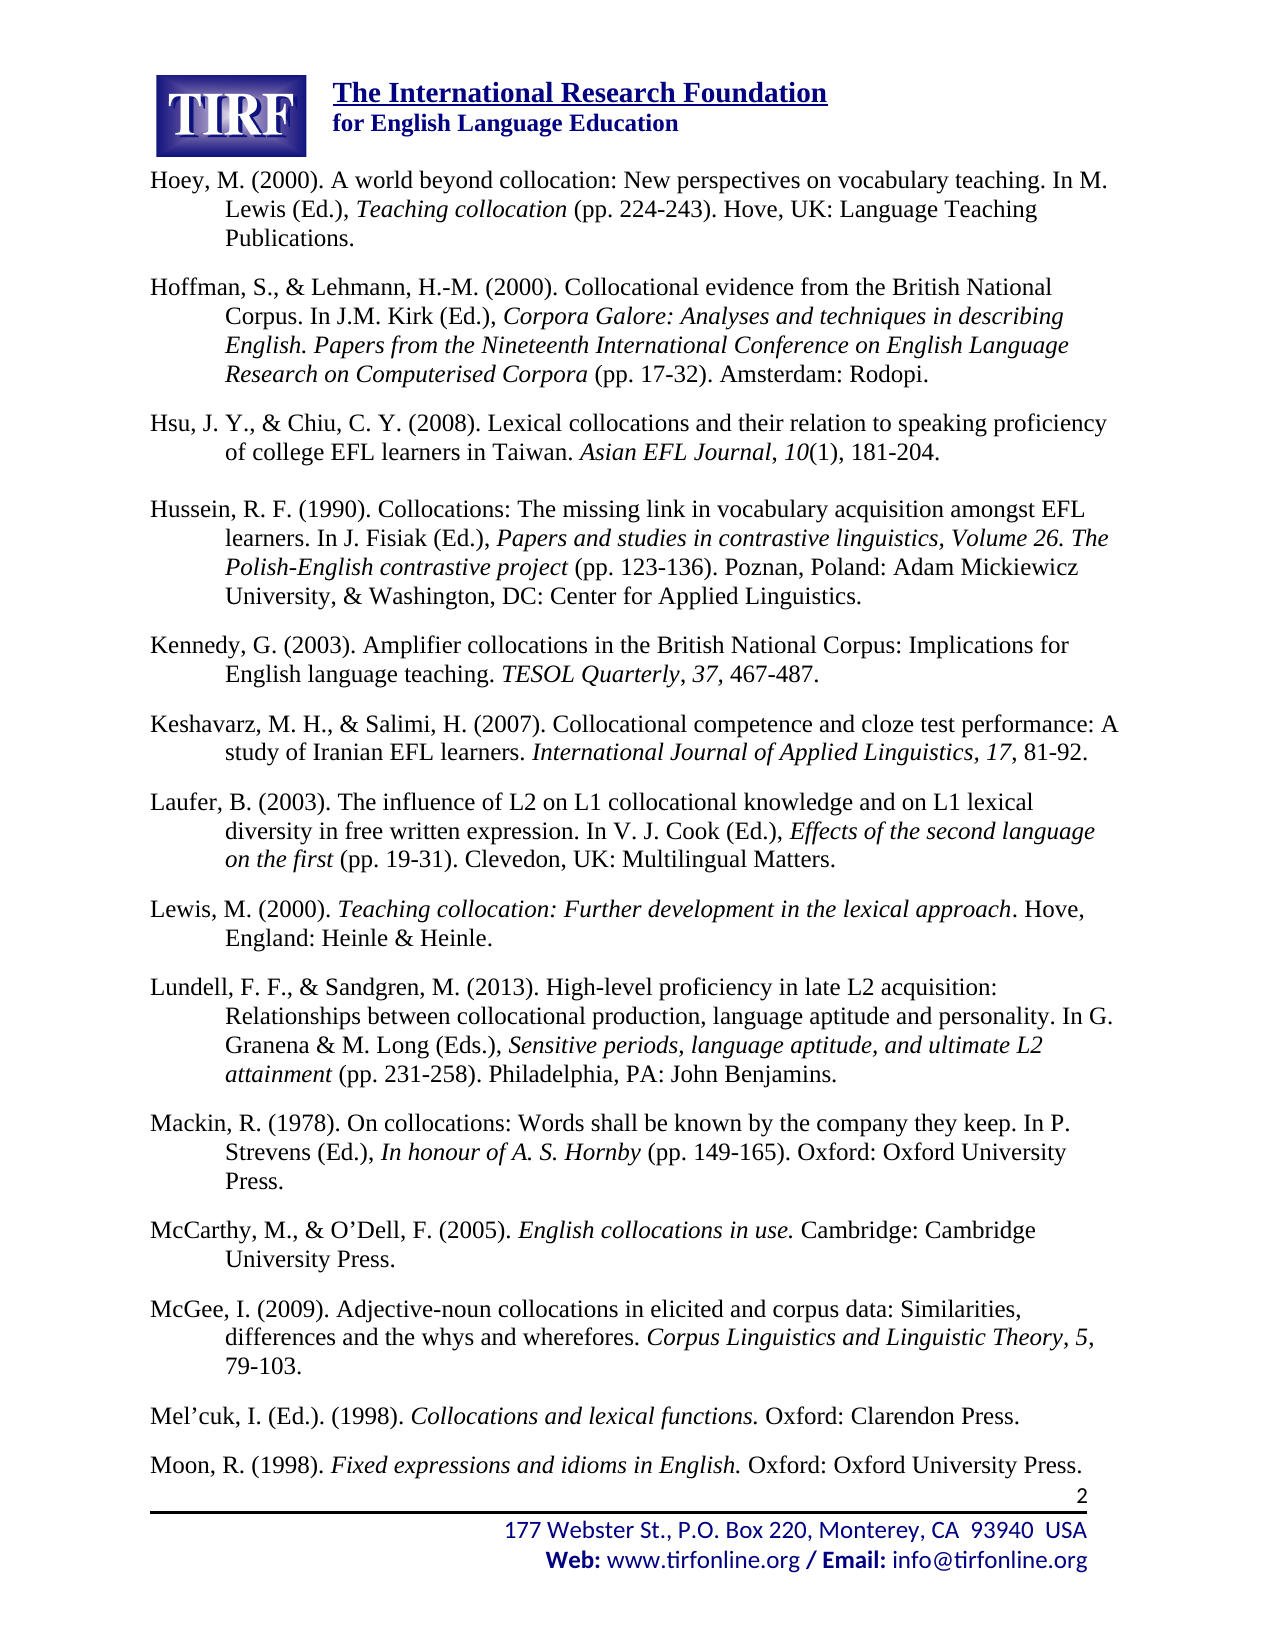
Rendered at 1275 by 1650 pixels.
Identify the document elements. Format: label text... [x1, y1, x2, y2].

text Lundell, F. F., & Sandgren, M. (2013). High-level proficiency in late L2 acquisition: Relationships between collocational production, language aptitude and personality. In G. Granena & M. Long (Eds.), Sensitive periods, language aptitude, and ultimate L2 attainment (pp. 231-258). Philadelphia, PA: John Benjamins. [150, 972, 1125, 1087]
text Hoey, M. (2000). A world beyond collocation: New perspectives on vocabulary teaching. In M. Lewis (Ed.), Teaching collocation (pp. 224-243). Hove, UK: Language Teaching Publications. [150, 165, 1125, 252]
text Moon, R. (1998). Fixed expressions and idioms in English. Oxford: Oxford University Press. [150, 1450, 1125, 1479]
text Mel’cuk, I. (Ed.). (1998). Collocations and lexical functions. Oxford: Clarendon Press. [150, 1401, 1125, 1429]
text McGee, I. (2009). Adjective-noun collocations in elicited and corpus data: Similarities, differences and the whys and wherefores. Corpus Linguistics and Linguistic Theory, 5, 79-103. [150, 1294, 1125, 1380]
picture [156, 75, 307, 157]
text McCarthy, M., & O’Dell, F. (2005). English collocations in use. Cambridge: Cambridge University Press. [150, 1215, 1125, 1273]
text Hoffman, S., & Lehmann, H.-M. (2000). Collocational evidence from the British National Corpus. In J.M. Kirk (Ed.), Corpora Galore: Analyses and techniques in describing English. Papers from the Nineteenth International Conference on English Language Research on Computerised Corpora (pp. 17-32). Amsterdam: Rodopi. [150, 272, 1125, 387]
text Kennedy, G. (2003). Amplifier collocations in the British National Corpus: Implications for English language teaching. TESOL Quarterly, 37, 467-487. [150, 630, 1125, 688]
text Mackin, R. (1978). On collocations: Words shall be known by the company they keep. In P. Strevens (Ed.), In honour of A. S. Hornby (pp. 149-165). Oxford: Oxford University Press. [150, 1108, 1125, 1194]
text Hsu, J. Y., & Chiu, C. Y. (2008). Lexical collocations and their relation to speaking proficiency of college EFL learners in Taiwan. Asian EFL Journal, 10(1), 181-204. [150, 408, 1125, 466]
text Hussein, R. F. (1990). Collocations: The missing link in vocabulary acquisition amongst EFL learners. In J. Fisiak (Ed.), Papers and studies in contrastive linguistics, Volume 26. The Polish-English contrastive project (pp. 123-136). Poznan, Poland: Adam Mickiewicz University, & Washington, DC: Center for Applied Linguistics. [150, 494, 1125, 609]
text Keshavarz, M. H., & Salimi, H. (2007). Collocational competence and cloze test performance: A study of Iranian EFL learners. International Journal of Applied Linguistics, 17, 81-92. [150, 709, 1125, 766]
text Lewis, M. (2000). Teaching collocation: Further development in the lexical approach. Hove, England: Heinle & Heinle. [150, 894, 1125, 952]
text Laufer, B. (2003). The influence of L2 on L1 collocational knowledge and on L1 lexical diversity in free written expression. In V. J. Cook (Ed.), Effects of the second language on the first (pp. 19-31). Clevedon, UK: Multilingual Matters. [150, 787, 1125, 873]
